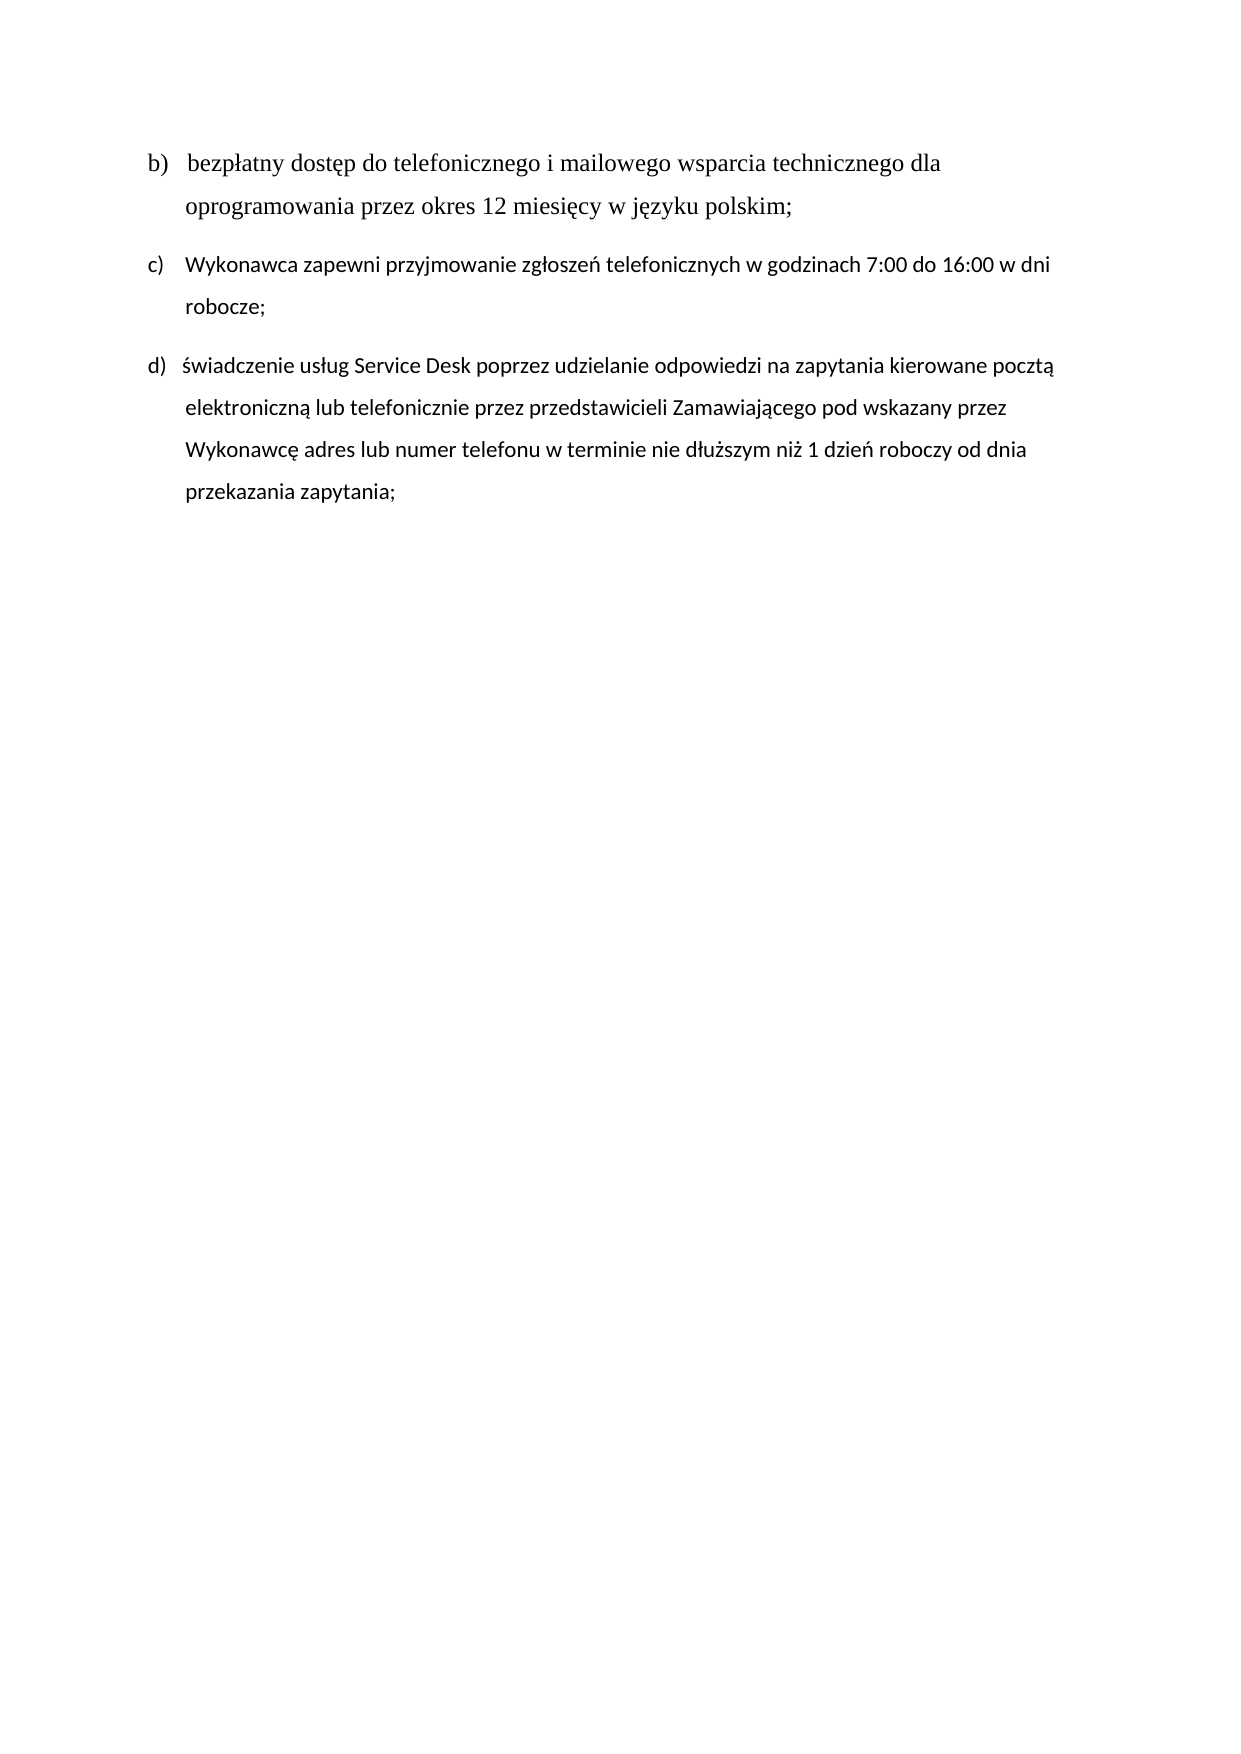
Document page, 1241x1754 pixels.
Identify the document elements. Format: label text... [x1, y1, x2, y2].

text c) Wykonawca zapewni przyjmowanie zgłoszeń telefonicznych w godzinach 7:00 do 16:00 w dni robocze; [148, 251, 1093, 321]
text d) świadczenie usług Service Desk poprzez udzielanie odpowiedzi na zapytania kierowane pocztą elektroniczną lub telefonicznie przez przedstawicieli Zamawiającego pod wskazany przez Wykonawcę adres lub numer telefonu w terminie nie dłuższym niż 1 dzień roboczy od dnia przekazania zapytania; [148, 351, 1093, 505]
text b) bezpłatny dostęp do telefonicznego i mailowego wsparcia technicznego dla oprogramowania przez okres 12 miesięcy w języku polskim; [148, 148, 1093, 219]
